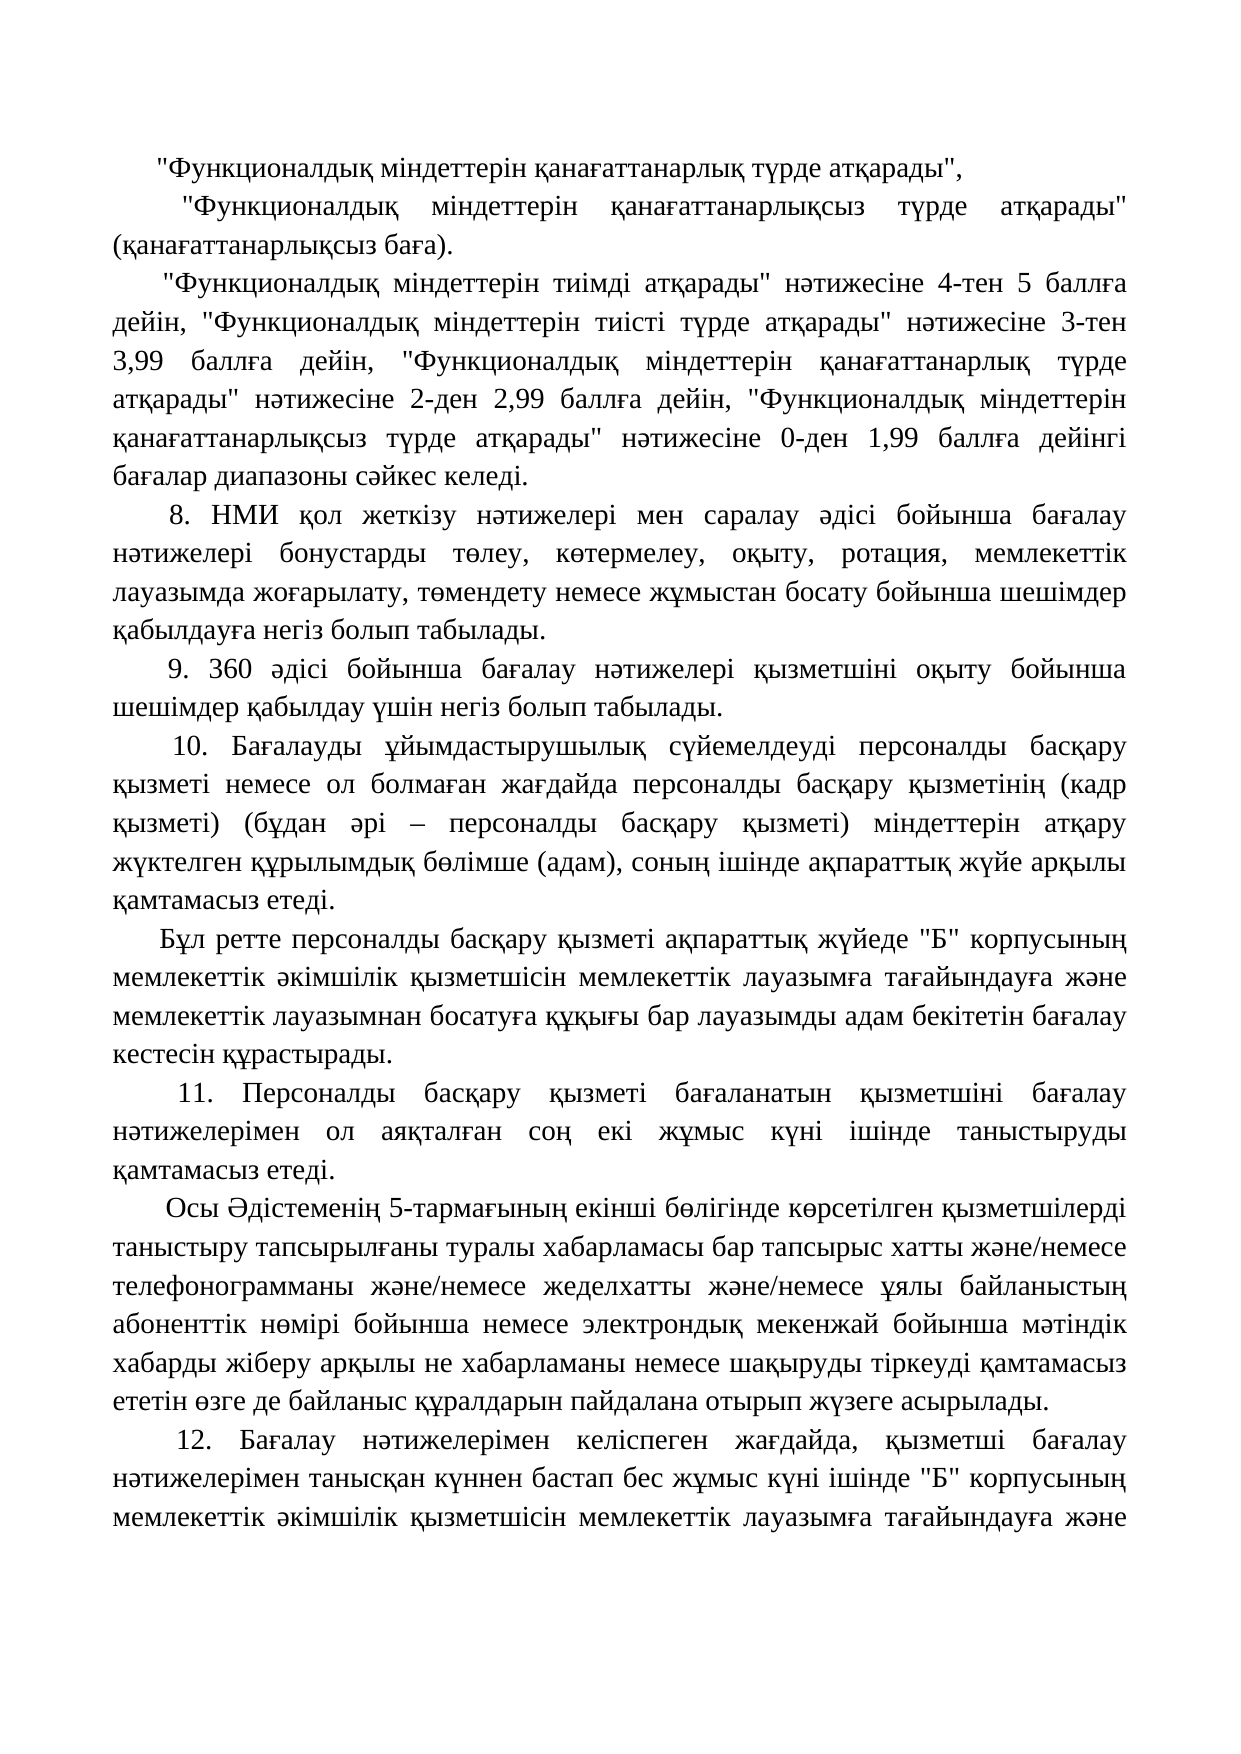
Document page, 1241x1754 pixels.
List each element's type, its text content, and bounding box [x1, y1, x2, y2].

text 9. 360 әдісі бойынша бағалау нәтижелері қызметшіні оқыту бойынша шешімдер қабылдау үшін негіз болып табылады. [112, 651, 1128, 723]
text "Функционалдық міндеттерін тиімді атқарады" нәтижесіне 4-тен 5 баллға дейін, "Функционалдық міндеттерін тиісті түрде атқарады" нәтижесіне 3-тен 3,99 баллға дейін, "Функционалдық міндеттерін қанағаттанарлық түрде атқарады" нәтижесіне 2-ден 2,99 баллға дейін, "Функционалдық міндеттерін қанағаттанарлықсыз түрде атқарады" нәтижесіне 0-ден 1,99 баллға дейінгі бағалар диапазоны сәйкес келеді. [112, 266, 1128, 492]
text 8. НМИ қол жеткізу нәтижелері мен саралау әдісі бойынша бағалау нәтижелері бонустарды төлеу, көтермелеу, оқыту, ротация, мемлекеттік лауазымда жоғарылату, төмендету немесе жұмыстан босату бойынша шешімдер қабылдауға негіз болып табылады. [112, 497, 1128, 646]
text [112, 1422, 1128, 1532]
text Осы Әдістеменің 5-тармағының екінші бөлігінде көрсетілген қызметшілерді таныстыру тапсырылғаны туралы хабарламасы бар тапсырыс хатты және/немесе телефонограмманы және/немесе жеделхатты және/немесе ұялы байланыстың абоненттік нөмірі бойынша немесе электрондық мекенжай бойынша мәтіндік хабарды жіберу арқылы не хабарламаны немесе шақыруды тіркеуді қамтамасыз ететін өзге де байланыс құралдарын пайдалана отырып жүзеге асырылады. [112, 1191, 1128, 1417]
text Бұл ретте персоналды басқару қызметі ақпараттық жүйеде "Б" корпусының мемлекеттік әкімшілік қызметшісін мемлекеттік лауазымға тағайындауға және мемлекеттік лауазымнан босатуға құқығы бар лауазымды адам бекітетін бағалау кестесін құрастырады. [112, 921, 1128, 1070]
text 10. Бағалауды ұйымдастырушылық сүйемелдеуді персоналды басқару қызметі немесе ол болмаған жағдайда персоналды басқару қызметінің (кадр қызметі) (бұдан әрі – персоналды басқару қызметі) міндеттерін атқару жүктелген құрылымдық бөлімше (адам), соның ішінде ақпараттық жүйе арқылы қамтамасыз етеді. [112, 728, 1128, 916]
text 11. Персоналды басқару қызметі бағаланатын қызметшіні бағалау нәтижелерімен ол аяқталған соң екі жұмыс күні ішінде таныстыруды қамтамасыз етеді. [112, 1075, 1128, 1186]
text "Функционалдық міндеттерін қанағаттанарлықсыз түрде атқарады" (қанағаттанарлықсыз баға). [112, 188, 1128, 261]
text "Функционалдық міндеттерін қанағаттанарлық түрде атқарады", [112, 150, 1128, 183]
